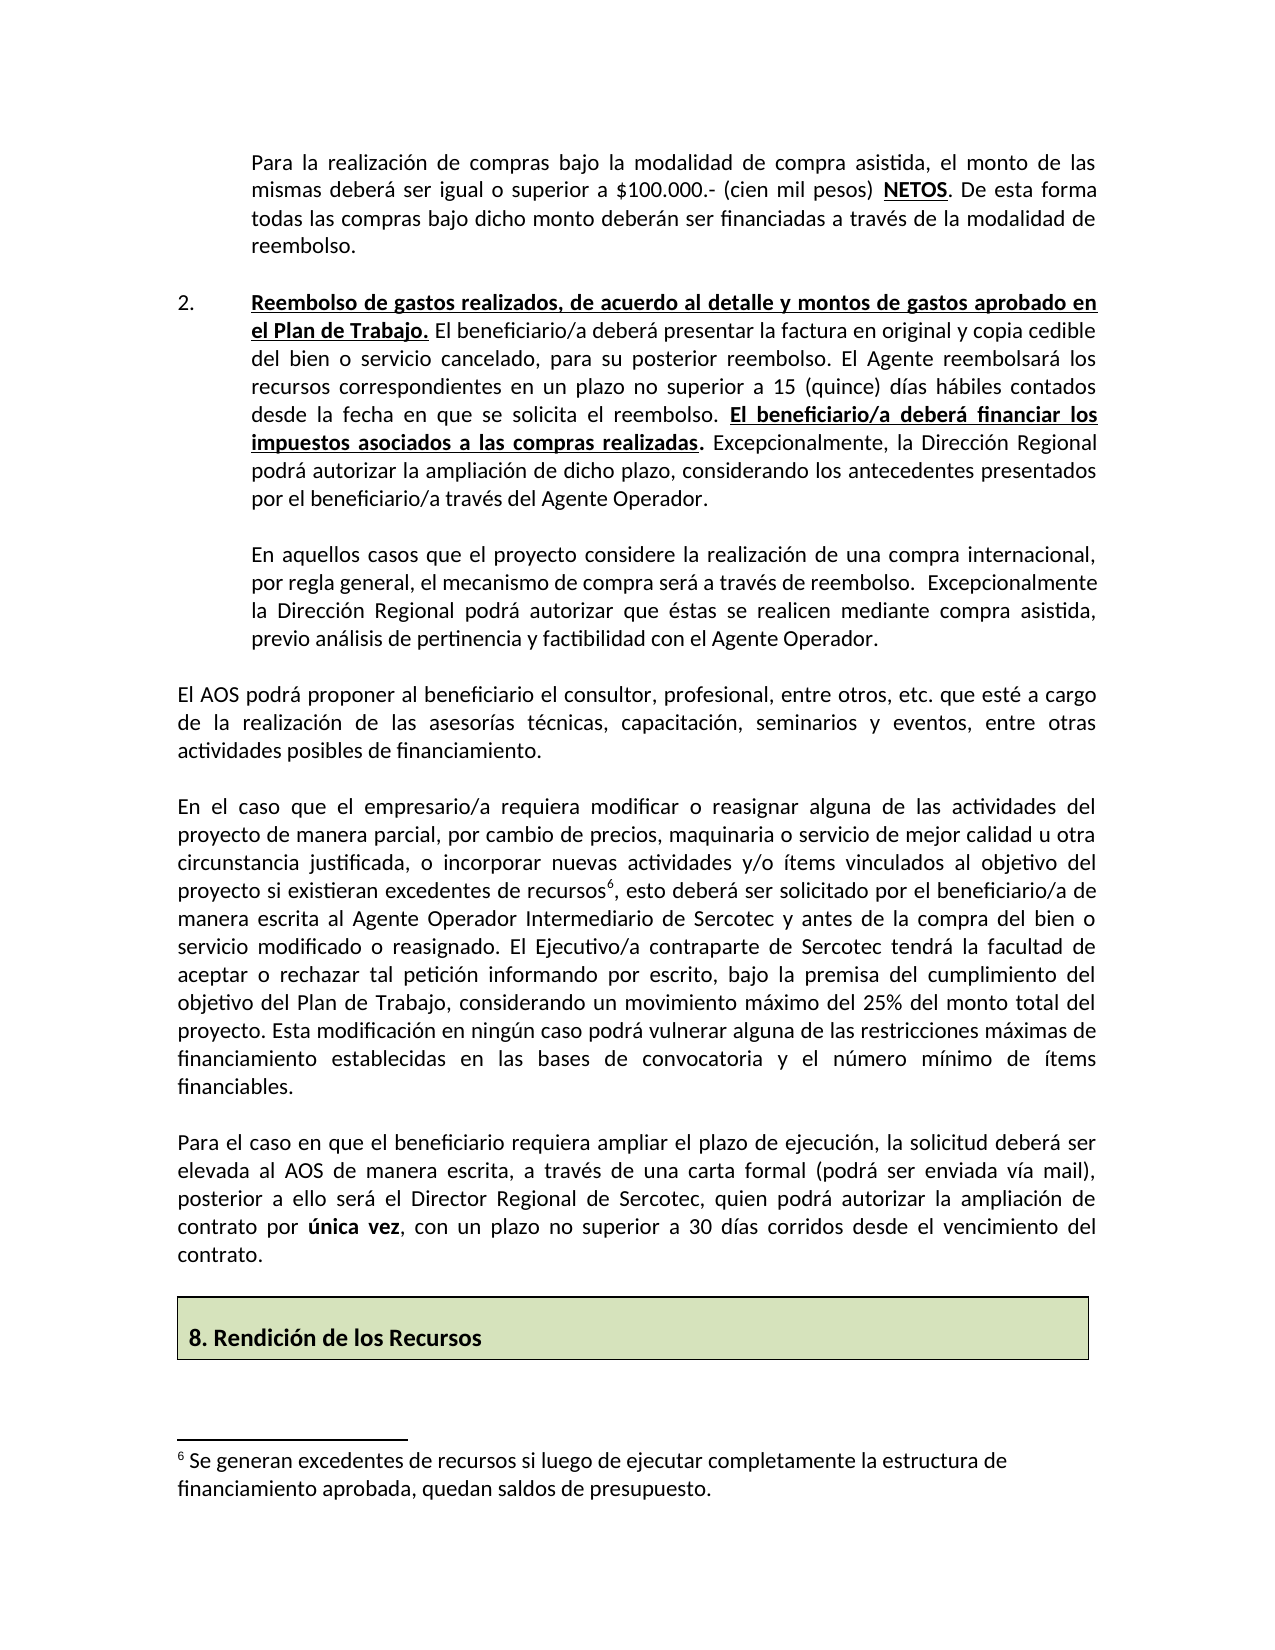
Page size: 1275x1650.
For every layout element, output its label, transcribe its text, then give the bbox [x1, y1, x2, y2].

list Reembolso de gastos realizados, de acuerdo al detalle y montos de gastos aprobado en el Plan de Trabajo. El beneficiario/a deberá presentar la factura en original y copia cedible del bien o servicio cancelado, para su posterior reembolso. El Agente reembolsará los recursos correspondientes en un plazo no superior a 15 (quince) días hábiles contados desde la fecha en que se solicita el reembolso. El beneficiario/a deberá financiar los impuestos asociados a las compras realizadas. Excepcionalmente, la Dirección Regional podrá autorizar la ampliación de dicho plazo, considerando los antecedentes presentados por el beneficiario/a través del Agente Operador. [177, 288, 1098, 512]
list Para la realización de compras bajo la modalidad de compra asistida, el monto de las mismas deberá ser igual o superior a $100.000.- (cien mil pesos) NETOS. De esta forma todas las compras bajo dicho monto deberán ser financiadas a través de la modalidad de reembolso. [251, 148, 1098, 260]
text En el caso que el empresario/a requiera modificar o reasignar alguna de las actividades del proyecto de manera parcial, por cambio de precios, maquinaria o servicio de mejor calidad u otra circunstancia justificada, o incorporar nuevas actividades y/o ítems vinculados al objetivo del proyecto si existieran excedentes de recursos, esto deberá ser solicitado por el beneficiario/a de manera escrita al Agente Operador Intermediario de Sercotec y antes de la compra del bien o servicio modificado o reasignado. El Ejecutivo/a contraparte de Sercotec tendrá la facultad de aceptar o rechazar tal petición informando por escrito, bajo la premisa del cumplimiento del objetivo del Plan de Trabajo, considerando un movimiento máximo del 25% del monto total del proyecto. Esta modificación en ningún caso podrá vulnerar alguna de las restricciones máximas de financiamiento establecidas en las bases de convocatoria y el número mínimo de ítems financiables. [177, 792, 1098, 1100]
list En aquellos casos que el proyecto considere la realización de una compra internacional, por regla general, el mecanismo de compra será a través de reembolso. Excepcionalmente la Dirección Regional podrá autorizar que éstas se realicen mediante compra asistida, previo análisis de pertinencia y factibilidad con el Agente Operador. [251, 540, 1098, 652]
table_header 8. Rendición de los Recursos [178, 1298, 1088, 1359]
text Para el caso en que el beneficiario requiera ampliar el plazo de ejecución, la solicitud deberá ser elevada al AOS de manera escrita, a través de una carta formal (podrá ser enviada vía mail), posterior a ello será el Director Regional de Sercotec, quien podrá autorizar la ampliación de contrato por única vez, con un plazo no superior a 30 días corridos desde el vencimiento del contrato. [177, 1128, 1098, 1268]
text El AOS podrá proponer al beneficiario el consultor, profesional, entre otros, etc. que esté a cargo de la realización de las asesorías técnicas, capacitación, seminarios y eventos, entre otras actividades posibles de financiamiento. [177, 680, 1098, 764]
